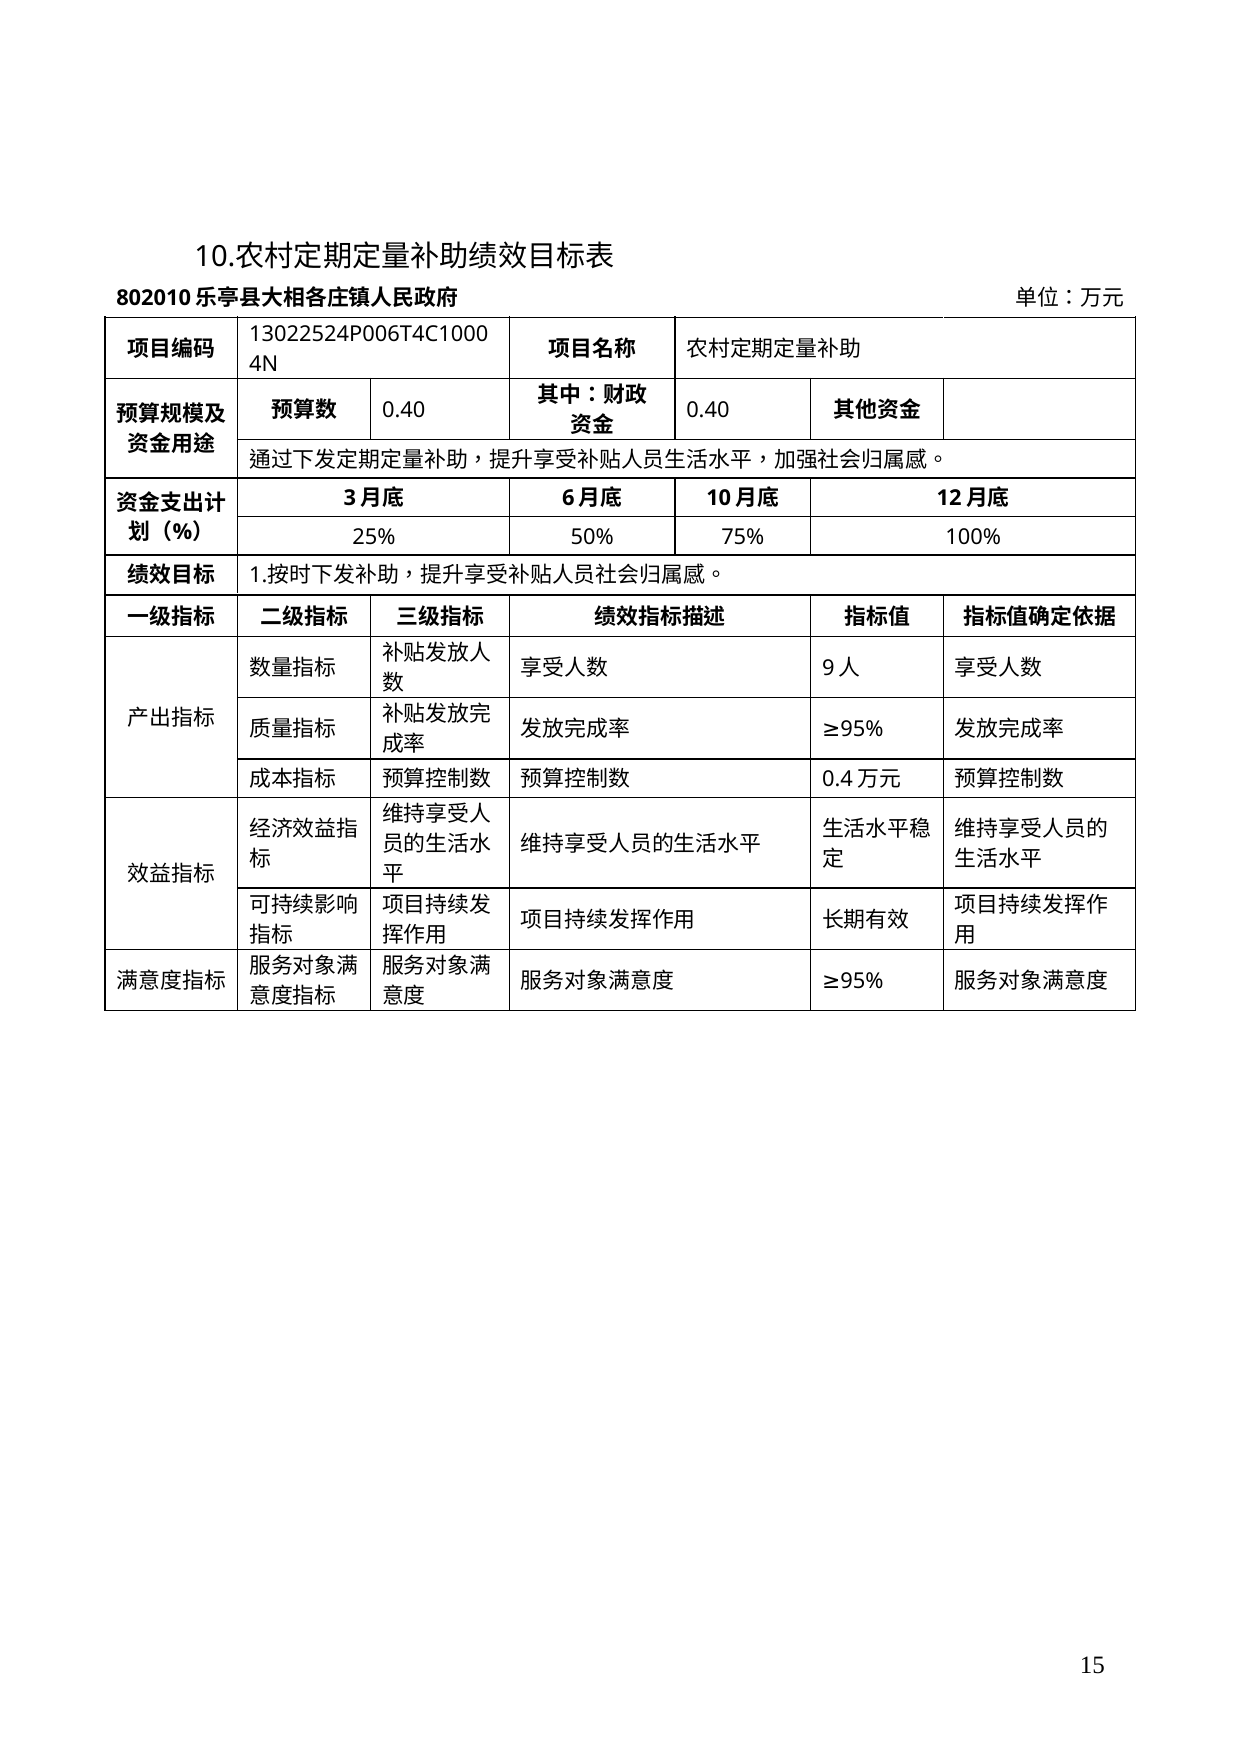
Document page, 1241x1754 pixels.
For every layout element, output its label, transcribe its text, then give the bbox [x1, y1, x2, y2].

table_cell 成本指标 [238, 760, 370, 796]
table_cell 长期有效 [811, 889, 943, 948]
table_cell 服务对象满意度指标 [238, 950, 370, 1009]
table_cell 数量指标 [238, 637, 370, 697]
table_header 单位：万元 [944, 277, 1135, 316]
text 10.农村定期定量补助绩效目标表 [136, 235, 1104, 275]
table_cell 9人 [811, 637, 943, 697]
table_cell 发放完成率 [944, 698, 1135, 758]
table_cell 项目编码 [106, 318, 237, 378]
table_cell 0.4万元 [811, 760, 943, 796]
table_cell 0.40 [676, 379, 810, 439]
table_cell 预算控制数 [371, 760, 509, 796]
table_cell 经济效益指标 [238, 798, 370, 887]
table_cell 其他资金 [811, 379, 943, 439]
table_cell 维持享受人员的生活水平 [371, 798, 509, 887]
table_cell 3月底 [238, 479, 509, 516]
table_cell 10月底 [676, 479, 810, 516]
table_cell 预算控制数 [944, 760, 1135, 796]
table_header 二级指标 [238, 596, 370, 636]
table_cell 享受人数 [510, 637, 810, 697]
table_cell ≥95% [811, 698, 943, 758]
table_cell 项目名称 [510, 318, 674, 378]
table_header 指标值 [811, 596, 943, 636]
table_cell 项目持续发挥作用 [371, 889, 509, 948]
table_cell 维持享受人员的生活水平 [510, 798, 810, 887]
table_cell 预算控制数 [510, 760, 810, 796]
table_cell 0.40 [371, 379, 509, 439]
table_header 指标值确定依据 [944, 596, 1135, 636]
table_cell 农村定期定量补助 [676, 318, 1135, 378]
table_cell [944, 379, 1135, 439]
table_cell 享受人数 [944, 637, 1135, 697]
table_cell 75% [676, 517, 810, 554]
table_cell 资金支出计划（%） [106, 479, 237, 554]
table_cell 生活水平稳定 [811, 798, 943, 887]
table_cell 其中：财政 资金 [510, 379, 674, 439]
table_cell 补贴发放人数 [371, 637, 509, 697]
table_cell 50% [510, 517, 674, 554]
table_cell 25% [238, 517, 509, 554]
table_cell 满意度指标 [106, 950, 237, 1009]
table_cell 补贴发放完成率 [371, 698, 509, 758]
table_cell 效益指标 [106, 798, 237, 948]
table_cell 项目持续发挥作用 [944, 889, 1135, 948]
table_cell 维持享受人员的生活水平 [944, 798, 1135, 887]
table_cell 12月底 [811, 479, 1135, 516]
table_cell 产出指标 [106, 637, 237, 796]
table_cell 6月底 [510, 479, 674, 516]
table_cell 发放完成率 [510, 698, 810, 758]
table_cell ≥95% [811, 950, 943, 1009]
table_header 三级指标 [371, 596, 509, 636]
table_cell 1.按时下发补助，提升享受补贴人员社会归属感。 [238, 556, 1135, 592]
table_cell 服务对象满意度 [371, 950, 509, 1009]
table_header 绩效指标描述 [510, 596, 810, 636]
table_header 一级指标 [106, 596, 237, 636]
table_cell 可持续影响指标 [238, 889, 370, 948]
table_cell 项目持续发挥作用 [510, 889, 810, 948]
table_cell 质量指标 [238, 698, 370, 758]
table_cell 13022524P006T4C10004N [238, 318, 509, 378]
table_header 802010乐亭县大相各庄镇人民政府 [106, 277, 943, 316]
table_cell 100% [811, 517, 1135, 554]
table_cell 服务对象满意度 [510, 950, 810, 1009]
table_cell 绩效目标 [106, 556, 237, 592]
table_cell 预算数 [238, 379, 370, 439]
table_cell 预算规模及资金用途 [106, 379, 237, 477]
table_cell 服务对象满意度 [944, 950, 1135, 1009]
table_cell 通过下发定期定量补助，提升享受补贴人员生活水平，加强社会归属感。 [238, 440, 1135, 477]
